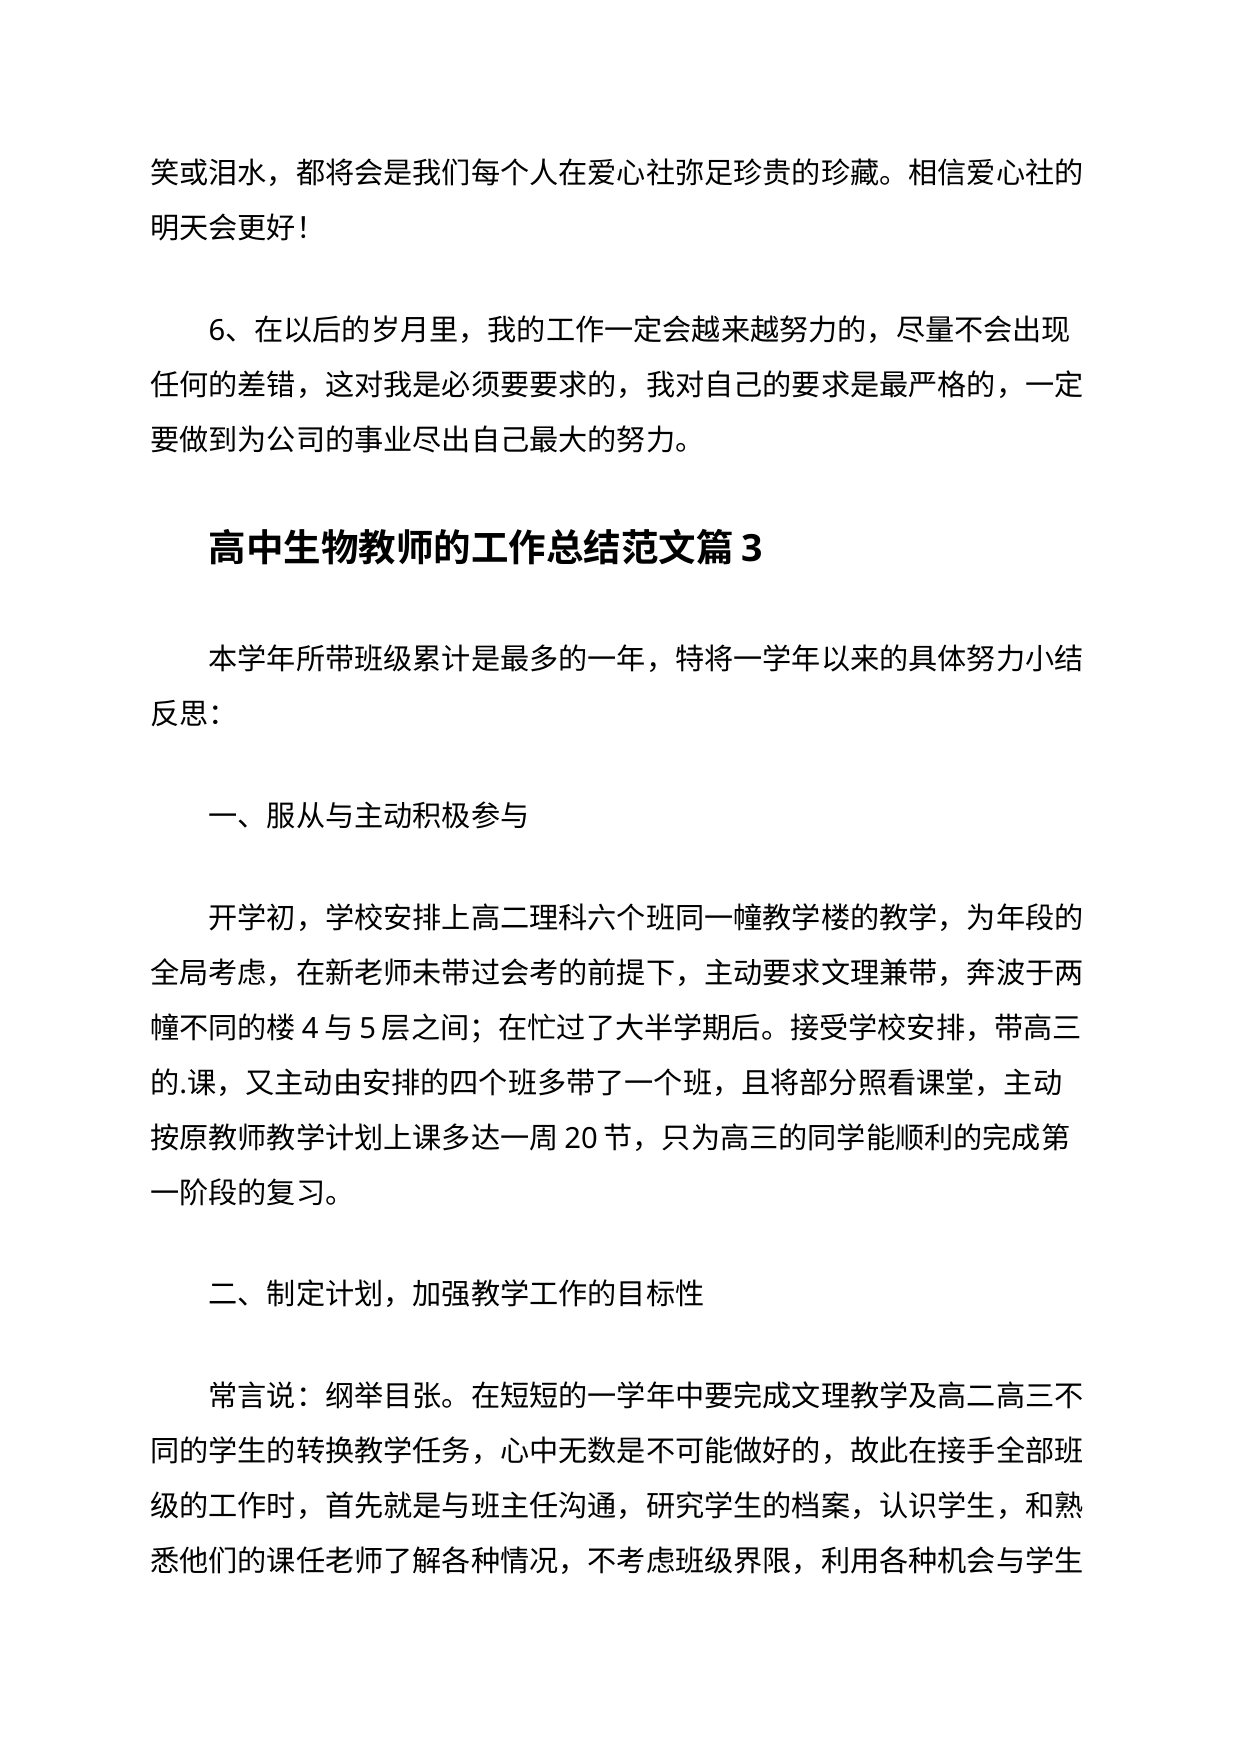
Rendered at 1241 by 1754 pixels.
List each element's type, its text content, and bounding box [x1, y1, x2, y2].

text 一、服从与主动积极参与 [150, 793, 1090, 835]
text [150, 1373, 1090, 1580]
text 6、在以后的岁月里，我的工作一定会越来越努力的，尽量不会出现任何的差错，这对我是必须要要求的，我对自己的要求是最严格的，一定要做到为公司的事业尽出自己最大的努力。 [150, 307, 1090, 459]
text 高中生物教师的工作总结范文篇3 [150, 518, 1090, 573]
text 开学初，学校安排上高二理科六个班同一幢教学楼的教学，为年段的全局考虑，在新老师未带过会考的前提下，主动要求文理兼带，奔波于两幢不同的楼4与5层之间；在忙过了大半学期后。接受学校安排，带高三的.课，又主动由安排的四个班多带了一个班，且将部分照看课堂，主动按原教师教学计划上课多达一周20节，只为高三的同学能顺利的完成第一阶段的复习。 [150, 894, 1090, 1211]
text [150, 150, 1090, 247]
text 二、制定计划，加强教学工作的目标性 [150, 1271, 1090, 1313]
text 本学年所带班级累计是最多的一年，特将一学年以来的具体努力小结反思： [150, 636, 1090, 733]
